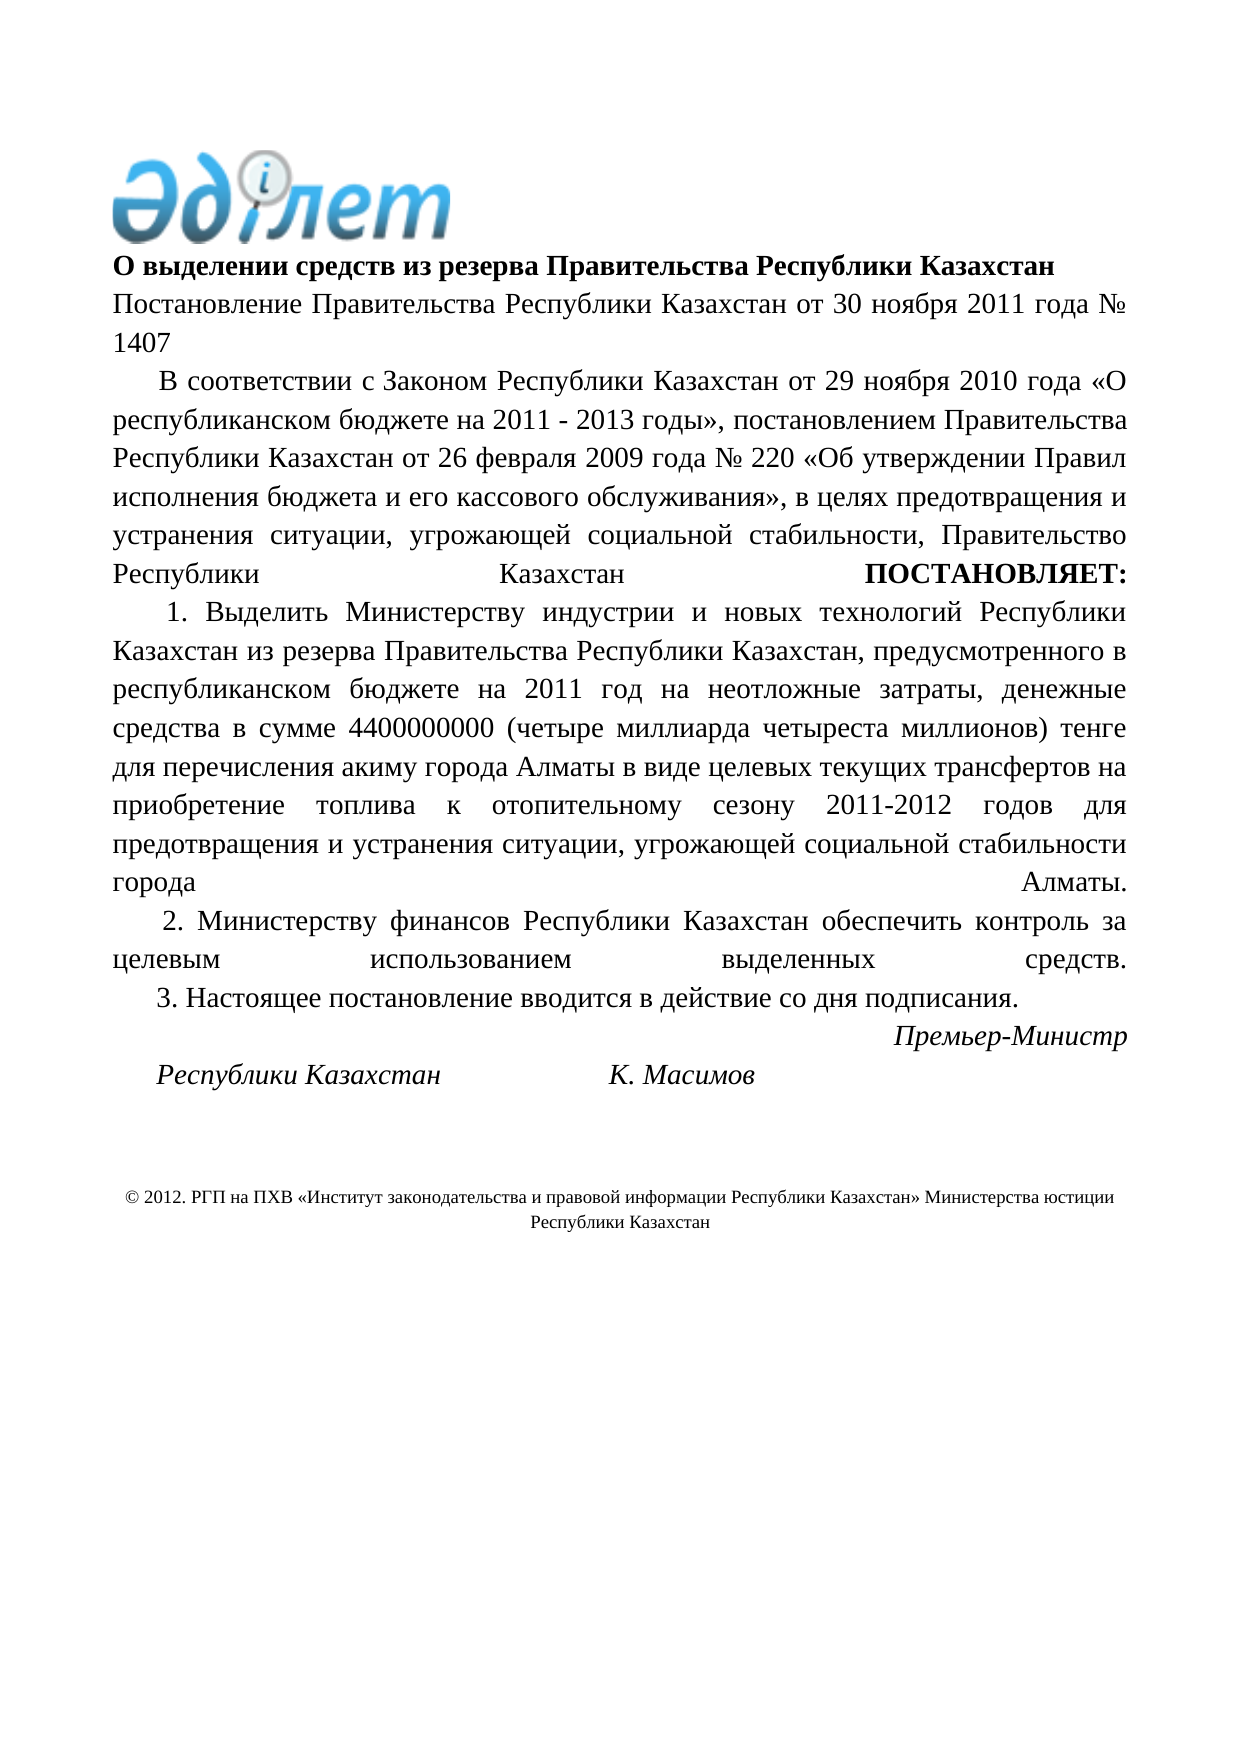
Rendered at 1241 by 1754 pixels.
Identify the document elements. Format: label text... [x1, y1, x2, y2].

text Премьер-Министр Республики Казахстан К. Масимов [112, 1018, 1128, 1091]
picture [112, 150, 451, 244]
text О выделении средств из резерва Правительства Республики Казахстан [112, 248, 1128, 281]
text © 2012. РГП на ПХВ «Институт законодательства и правовой информации Республики Казахстан» Министерства юстиции Республики Казахстан [112, 1186, 1128, 1232]
text Постановление Правительства Республики Казахстан от 30 ноября 2011 года № 1407 [112, 286, 1128, 358]
text В соответствии с Законом Республики Казахстан от 29 ноября 2010 года «О республиканском бюджете на 2011 - 2013 годы», постановлением Правительства Республики Казахстан от 26 февраля 2009 года № 220 «Об утверждении Правил исполнения бюджета и его кассового обслуживания», в целях предотвращения и устранения ситуации, угрожающей социальной стабильности, Правительство Республики Казахстан ПОСТАНОВЛЯЕТ: 1. Выделить Министерству индустрии и новых технологий Республики Казахстан из резерва Правительства Республики Казахстан, предусмотренного в республиканском бюджете на 2011 год на неотложные затраты, денежные средства в сумме 4400000000 (четыре миллиарда четыреста миллионов) тенге для перечисления акиму города Алматы в виде целевых текущих трансфертов на приобретение топлива к отопительному сезону 2011-2012 годов для предотвращения и устранения ситуации, угрожающей социальной стабильности города Алматы. 2. Министерству финансов Республики Казахстан обеспечить контроль за целевым использованием выделенных средств. 3. Настоящее постановление вводится в действие со дня подписания. [112, 363, 1128, 1013]
